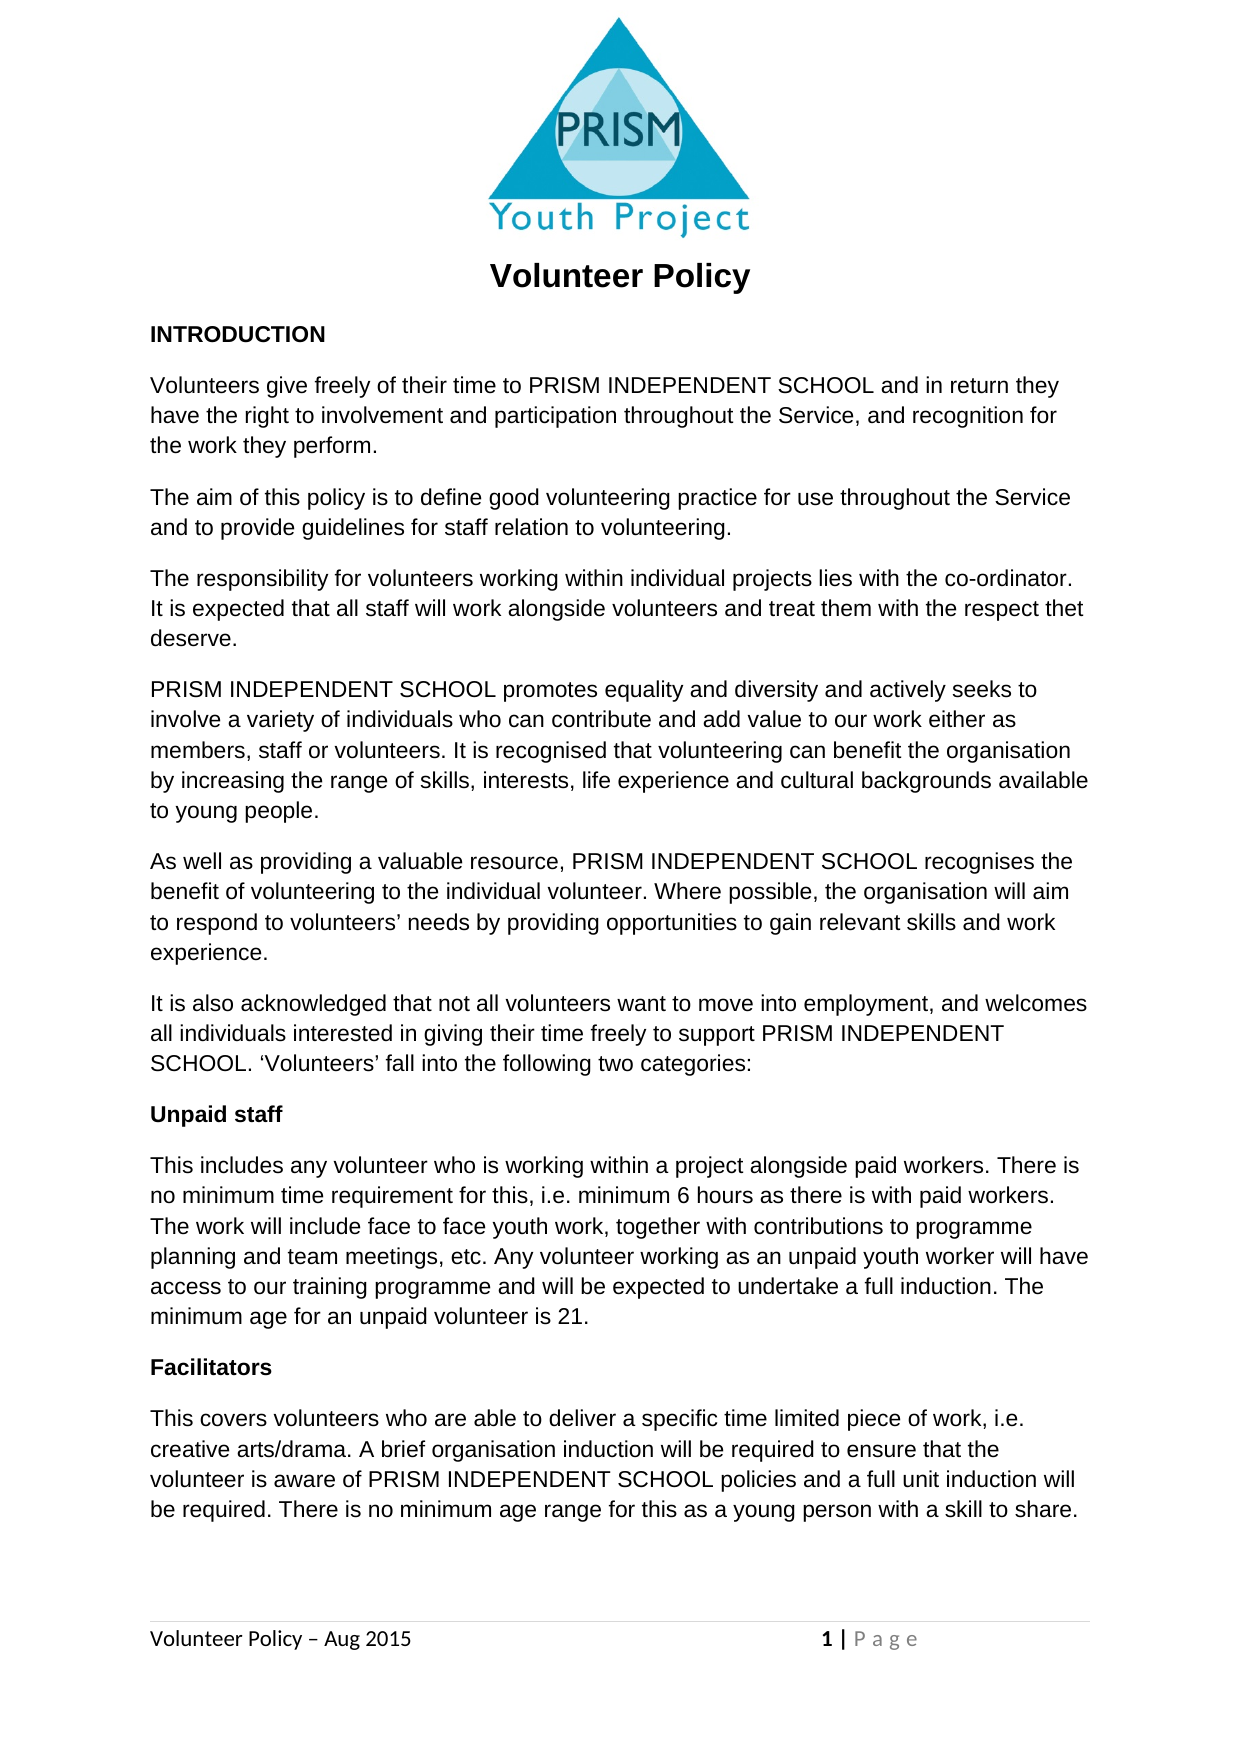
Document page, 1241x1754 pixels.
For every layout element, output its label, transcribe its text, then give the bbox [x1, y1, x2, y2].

text PRISM INDEPENDENT SCHOOL promotes equality and diversity and actively seeks to involve a variety of individuals who can contribute and add value to our work either as members, staff or volunteers. It is recognised that volunteering can benefit the organisation by increasing the range of skills, interests, life experience and cultural backgrounds available to young people. [150, 676, 1090, 823]
text It is also acknowledged that not all volunteers want to move into employment, and welcomes all individuals interested in giving their time freely to support PRISM INDEPENDENT SCHOOL. ‘Volunteers’ fall into the following two categories: [150, 990, 1090, 1077]
text Volunteer Policy [150, 256, 1090, 294]
text Facilitators [150, 1354, 1090, 1381]
text This includes any volunteer who is working within a project alongside paid workers. There is no minimum time requirement for this, i.e. minimum 6 hours as there is with paid workers. The work will include face to face youth work, together with contributions to programme planning and team meetings, etc. Any volunteer working as an unpaid youth worker will have access to our training programme and will be expected to undertake a full induction. The minimum age for an unpaid volunteer is 21. [150, 1152, 1090, 1330]
text This covers volunteers who are able to deliver a specific time limited piece of work, i.e. creative arts/drama. A brief organisation induction will be required to ensure that the volunteer is aware of PRISM INDEPENDENT SCHOOL policies and a full unit induction will be required. There is no minimum age range for this as a young person with a skill to share. [150, 1405, 1090, 1522]
text The responsibility for volunteers working within individual projects lies with the co-ordinator. It is expected that all staff will work alongside volunteers and treat them with the respect thet deserve. [150, 565, 1090, 652]
text Unpaid staff [150, 1101, 1090, 1128]
picture [475, 10, 762, 242]
text The aim of this policy is to define good volunteering practice for use throughout the Service and to provide guidelines for staff relation to volunteering. [150, 483, 1090, 540]
text As well as providing a valuable resource, PRISM INDEPENDENT SCHOOL recognises the benefit of volunteering to the individual volunteer. Where possible, the organisation will aim to respond to volunteers’ needs by providing opportunities to gain relevant skills and work experience. [150, 848, 1090, 965]
text INTRODUCTION [150, 321, 1090, 347]
text Volunteers give freely of their time to PRISM INDEPENDENT SCHOOL and in return they have the right to involvement and participation throughout the Service, and recognition for the work they perform. [150, 372, 1090, 459]
